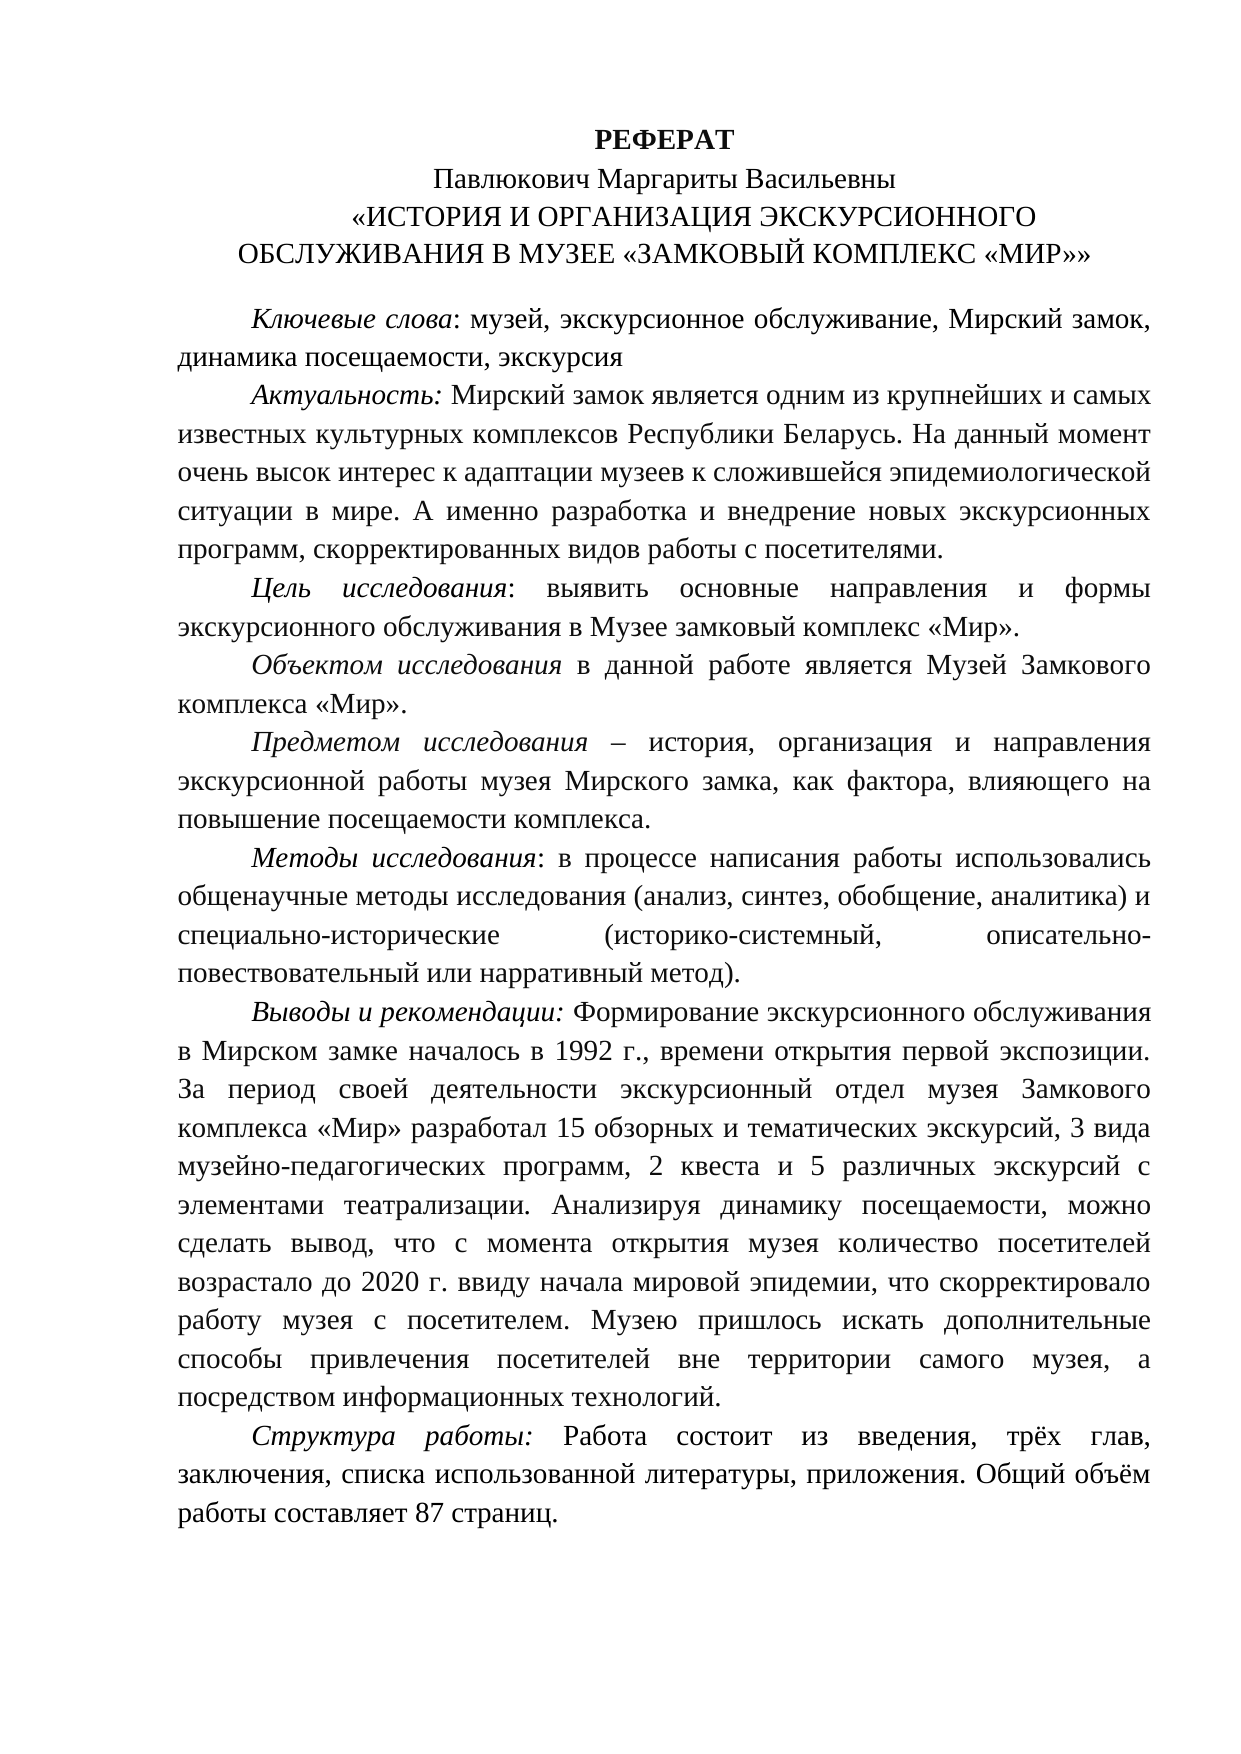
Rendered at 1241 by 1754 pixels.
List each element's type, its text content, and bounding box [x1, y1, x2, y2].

text Ключевые слова: музей, экскурсионное обслуживание, Мирский замок, динамика посещаемости, экскурсия [177, 299, 1152, 374]
text Структура работы: Работа состоит из введения, трёх глав, заключения, списка использованной литературы, приложения. Общий объём работы составляет 87 страниц. [177, 1414, 1152, 1530]
text Методы исследования: в процессе написания работы использовались общенаучные методы исследования (анализ, синтез, обобщение, аналитика) и специально-исторические (историко-системный, описательно-повествовательный или нарративный метод). [177, 836, 1152, 991]
text Объектом исследования в данной работе является Музей Замкового комплекса «Мир». [177, 644, 1152, 721]
text Павлюкович Маргариты Васильевны [177, 158, 1152, 196]
text «История и организация экскурсионного обслуживания в Музее «Замковый комплекс «Мир»» [177, 196, 1152, 271]
text Цель исследования: выявить основные направления и формы экскурсионного обслуживания в Музее замковый комплекс «Мир». [177, 567, 1152, 644]
text Актуальность: Мирский замок является одним из крупнейших и самых известных культурных комплексов Республики Беларусь. На данный момент очень высок интерес к адаптации музеев к сложившейся эпидемиологической ситуации в мире. А именно разработка и внедрение новых экскурсионных программ, скорректированных видов работы с посетителями. [177, 374, 1152, 567]
text Выводы и рекомендации: Формирование экскурсионного обслуживания в Мирском замке началось в 1992 г., времени открытия первой экспозиции. За период своей деятельности экскурсионный отдел музея Замкового комплекса «Мир» разработал 15 обзорных и тематических экскурсий, 3 вида музейно-педагогических программ, 2 квеста и 5 различных экскурсий с элементами театрализации. Анализируя динамику посещаемости, можно сделать вывод, что с момента открытия музея количество посетителей возрастало до 2020 г. ввиду начала мировой эпидемии, что скорректировало работу музея с посетителем. Музею пришлось искать дополнительные способы привлечения посетителей вне территории самого музея, а посредством информационных технологий. [177, 991, 1152, 1414]
subtitle РЕФЕРАТ [177, 122, 1152, 156]
text Предметом исследования – история, организация и направления экскурсионной работы музея Мирского замка, как фактора, влияющего на повышение посещаемости комплекса. [177, 721, 1152, 836]
